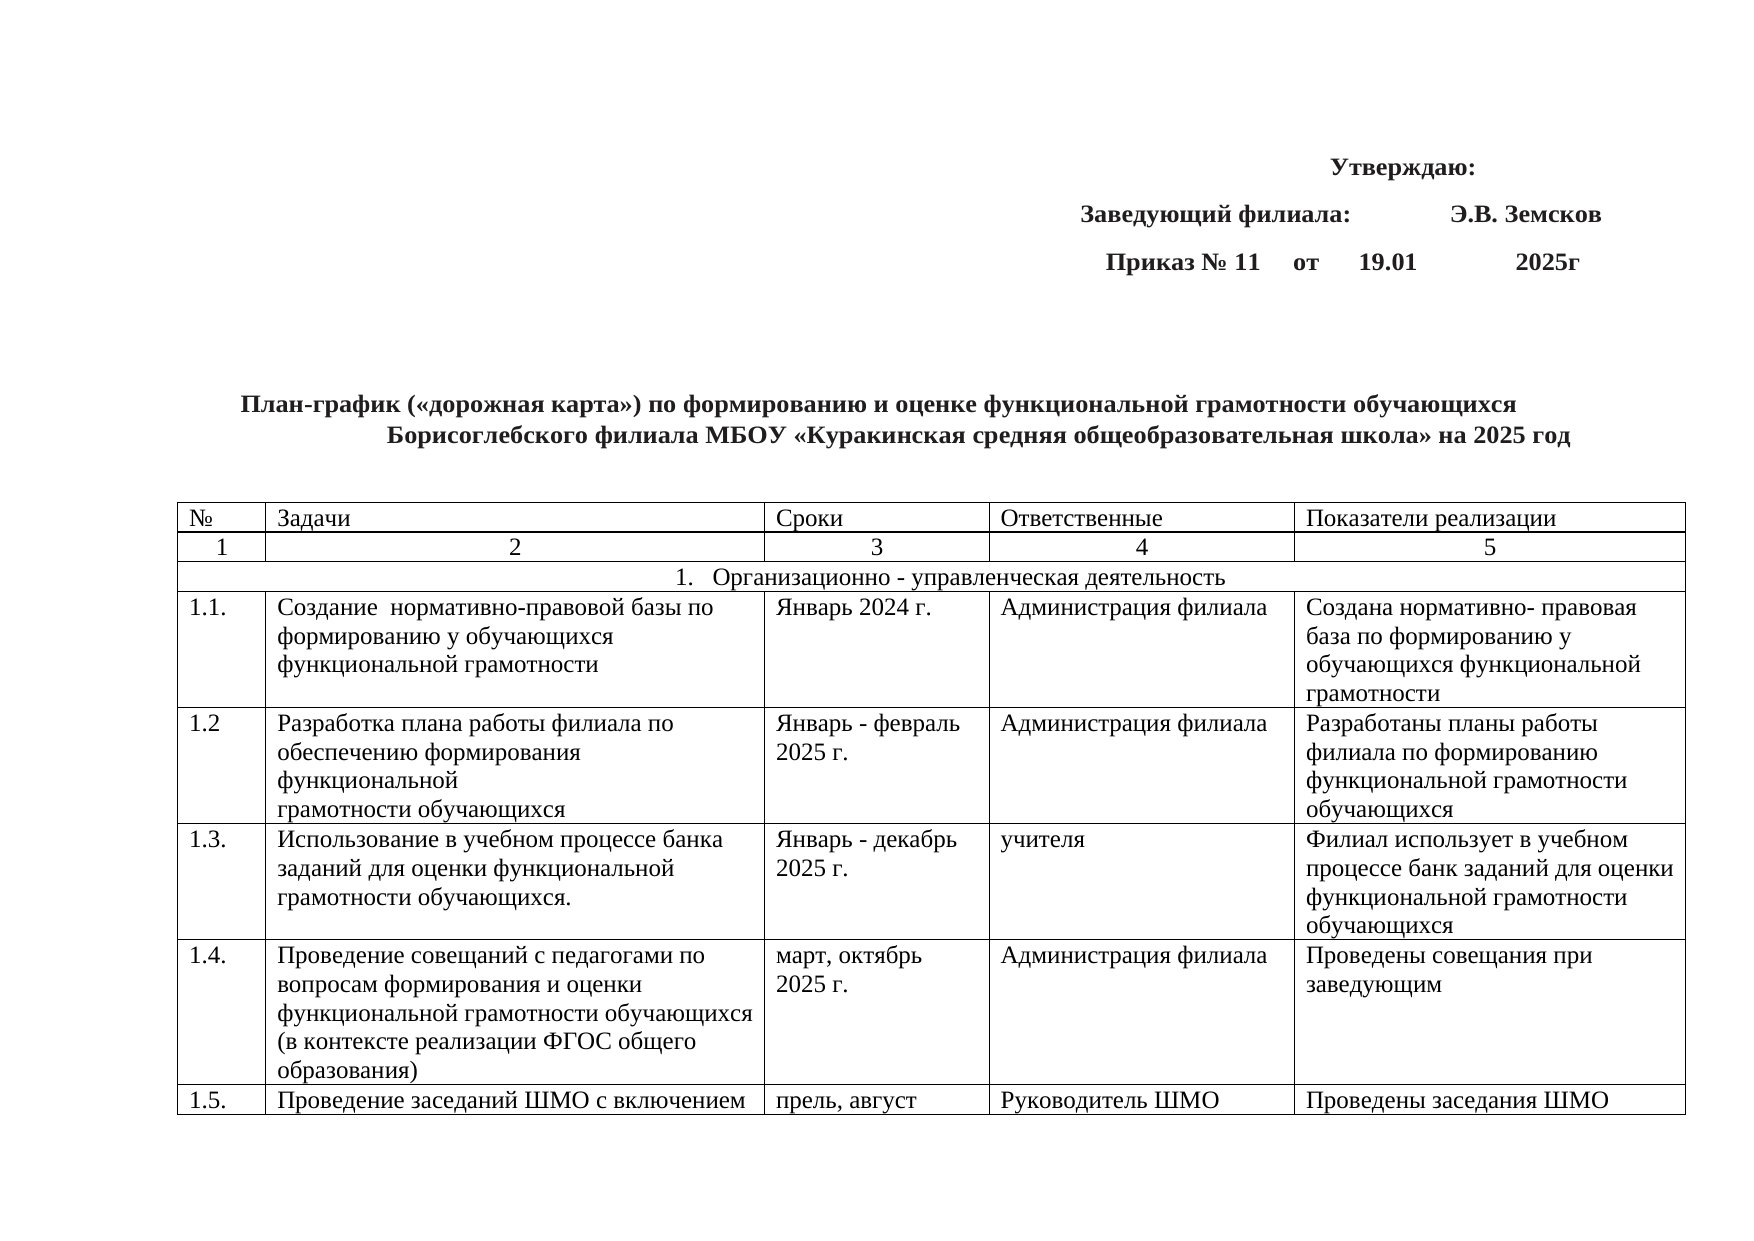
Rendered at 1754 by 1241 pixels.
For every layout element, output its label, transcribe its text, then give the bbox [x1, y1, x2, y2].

table_cell Проведение совещаний с педагогами по вопросам формирования и оценки функциональной грамотности обучающихся (в контексте реализации ФГОС общего образования) [266, 940, 764, 1084]
table_cell Администрация филиала [990, 940, 1294, 1084]
table_cell Разработаны планы работы филиала по формированию функциональной грамотности обучающихся [1295, 708, 1685, 823]
table_cell 4 [990, 533, 1294, 561]
table_cell Руководитель ШМО [990, 1085, 1294, 1114]
text Утверждаю: [240, 152, 1665, 180]
table_cell 1.5. [178, 1085, 265, 1114]
table_cell Организационно - управленческая деятельность [178, 562, 1685, 591]
table_cell Создана нормативно- правовая база по формированию у обучающихся функциональной грамотности [1295, 592, 1685, 707]
table_cell 3 [765, 533, 989, 561]
table_header Задачи [266, 503, 764, 531]
table_cell учителя [990, 824, 1294, 939]
text Заведующий филиала: Э.В. Земсков [240, 199, 1665, 228]
table_cell Январь - февраль 2025 г. [765, 708, 989, 823]
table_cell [765, 1085, 989, 1114]
table_cell 1.4. [178, 940, 265, 1084]
table_cell 2 [266, 533, 764, 561]
text Приказ № 11 от 19.01 2025г [240, 247, 1665, 276]
table_cell Январь 2024 г. [765, 592, 989, 707]
table_cell Администрация филиала [990, 592, 1294, 707]
table_header Показатели реализации [1295, 503, 1685, 531]
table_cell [266, 1085, 764, 1114]
table_cell 1 [178, 533, 265, 561]
table_cell Администрация филиала [990, 708, 1294, 823]
table_cell 5 [1295, 533, 1685, 561]
table_cell Создание нормативно-правовой базы по формированию у обучающихся функциональной грамотности [266, 592, 764, 707]
table_cell Филиал использует в учебном процессе банк заданий для оценки функциональной грамотности обучающихся [1295, 824, 1685, 939]
table_cell 1.3. [178, 824, 265, 939]
table_cell 1.1. [178, 592, 265, 707]
table_cell 1.2 [178, 708, 265, 823]
table_header Ответственные [990, 503, 1294, 531]
table_cell март, октябрь 2025 г. [765, 940, 989, 1084]
table_cell Разработка плана работы филиала по обеспечению формирования функциональной грамотности обучающихся [266, 708, 764, 823]
table_cell Январь - декабрь 2025 г. [765, 824, 989, 939]
table_header № [178, 503, 265, 531]
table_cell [1295, 1085, 1685, 1114]
text План-график («дорожная карта») по формированию и оценке функциональной грамотности обучающихся Борисоглебского филиала МБОУ «Куракинская средняя общеобразовательная школа» на 2025 год [240, 389, 1665, 449]
table_cell Проведены совещания при заведующим [1295, 940, 1685, 1084]
table_header Сроки [765, 503, 989, 531]
table_cell Использование в учебном процессе банка заданий для оценки функциональной грамотности обучающихся. [266, 824, 764, 939]
